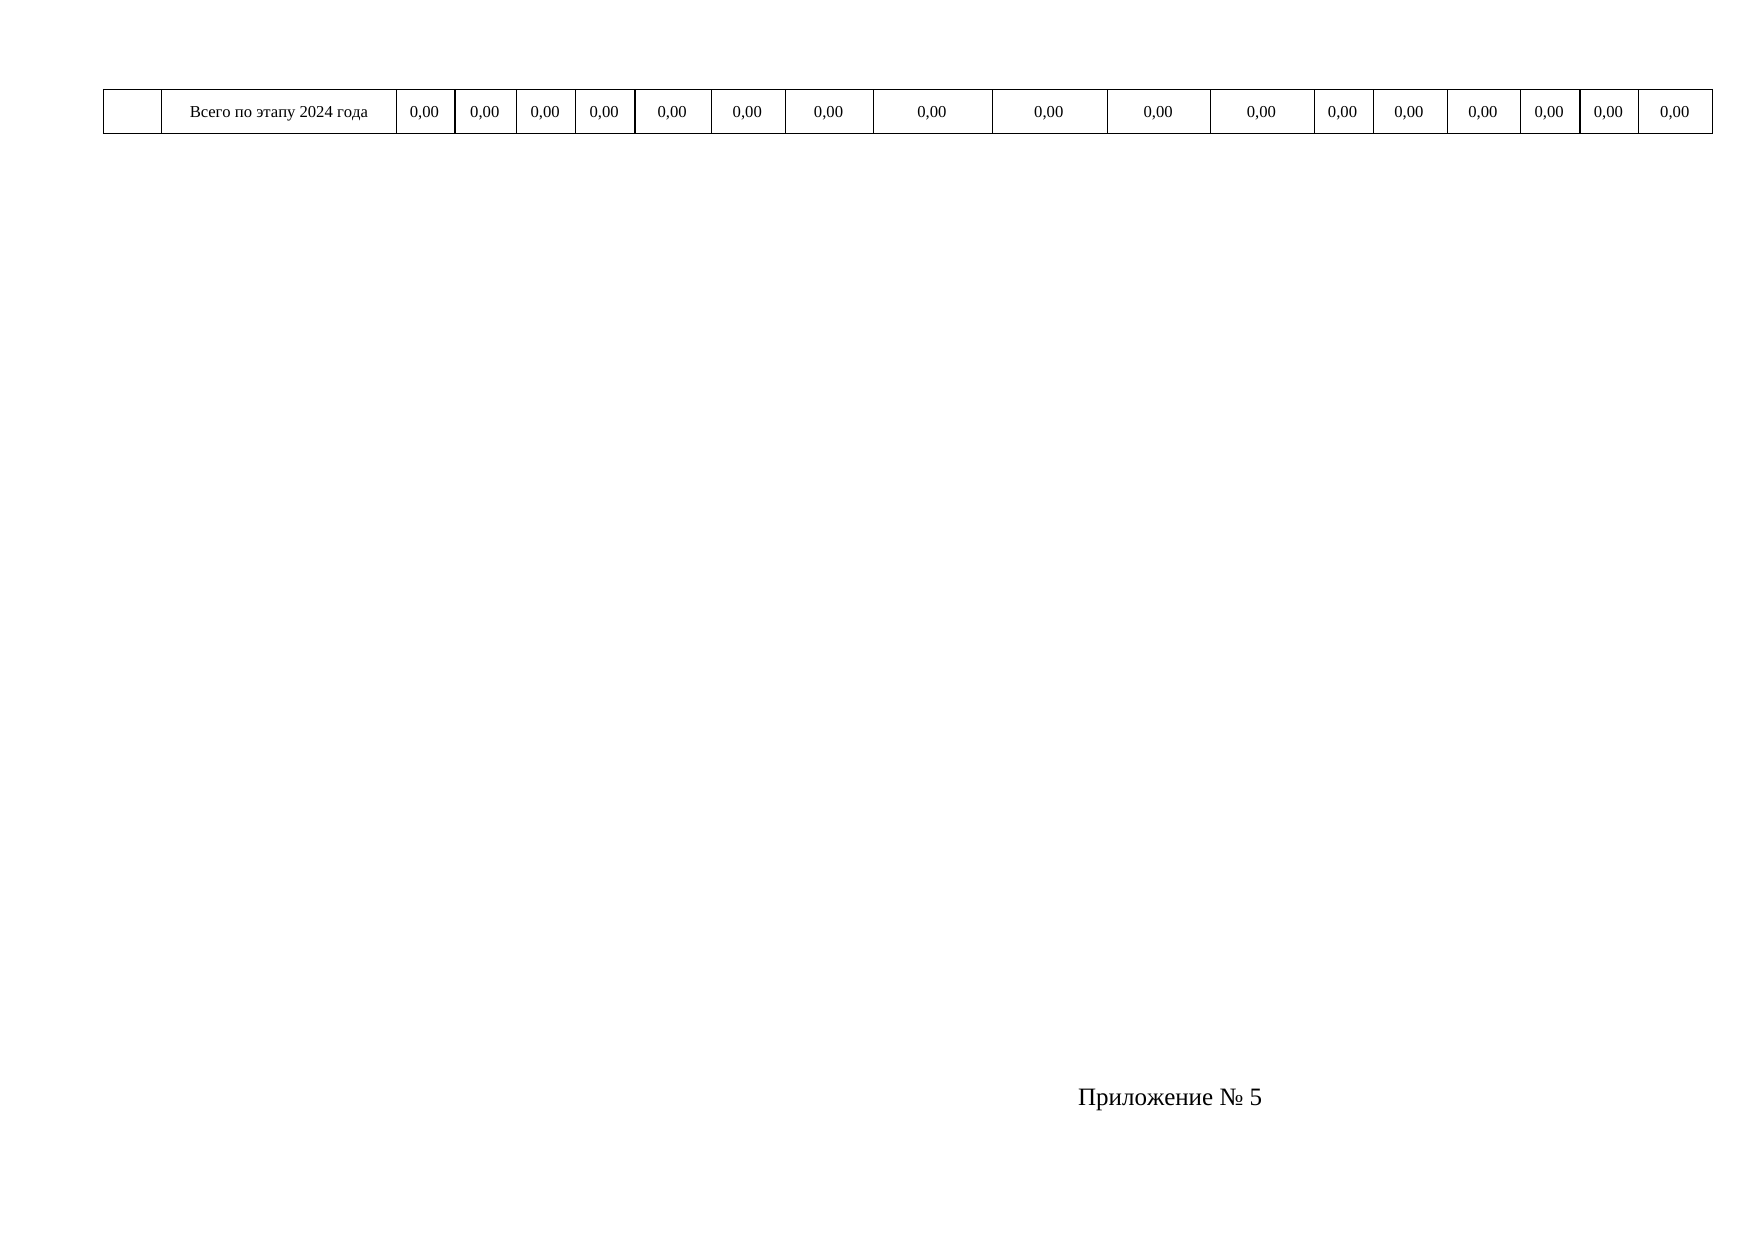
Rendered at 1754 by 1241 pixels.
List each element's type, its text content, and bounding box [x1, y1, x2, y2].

table_cell 0,00 [397, 90, 454, 133]
text Приложение № 5 [1078, 1082, 1668, 1111]
table_cell 0,00 [874, 90, 992, 133]
table_cell 0,00 [712, 90, 785, 133]
table_cell 0,00 [1315, 90, 1373, 133]
table_cell 0,00 [636, 90, 711, 133]
table_cell 0,00 [1581, 90, 1638, 133]
table_cell [104, 90, 161, 133]
table_cell 0,00 [456, 90, 516, 133]
table_cell 0,00 [576, 90, 634, 133]
table_cell 0,00 [1639, 90, 1712, 133]
table_cell 0,00 [1448, 90, 1520, 133]
table_cell 0,00 [993, 90, 1107, 133]
table_cell Всего по этапу 2024 года [162, 90, 396, 133]
table_cell 0,00 [786, 90, 873, 133]
table_cell 0,00 [1374, 90, 1447, 133]
table_cell 0,00 [517, 90, 575, 133]
table_cell 0,00 [1108, 90, 1210, 133]
table_cell 0,00 [1211, 90, 1314, 133]
table_cell 0,00 [1521, 90, 1579, 133]
